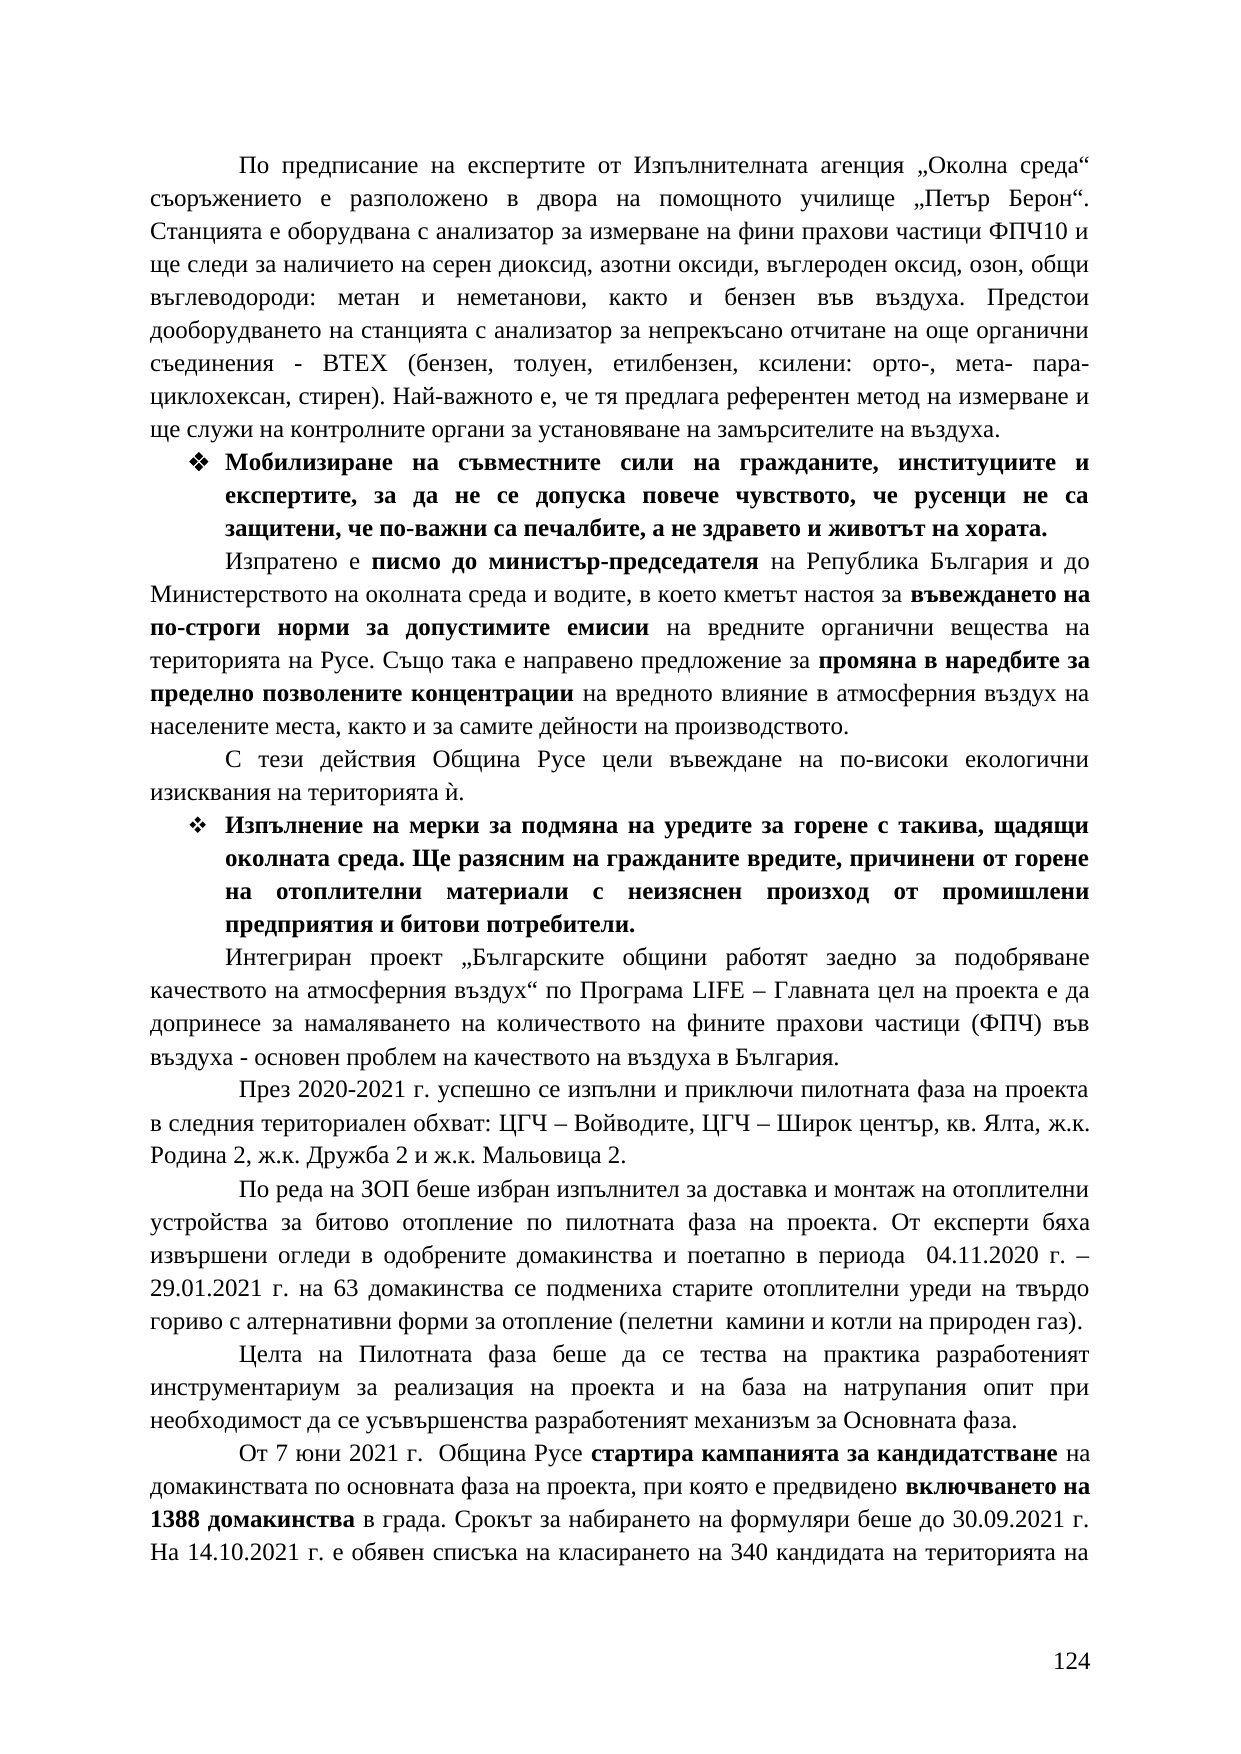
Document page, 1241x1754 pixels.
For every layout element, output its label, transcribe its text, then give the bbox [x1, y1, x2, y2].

text Изпратено е писмо до министър-председателя на Република България и до Министерството на околната среда и водите, в което кметът настоя за въвеждането на по-строги норми за допустимите емисии на вредните органични вещества на територията на Русе. Също така е направено предложение за промяна в наредбите за пределно позволените концентрации на вредното влияние в атмосферния въздух на населените места, както и за самите дейности на производството. [150, 546, 1090, 740]
list Изпълнение на мерки за подмяна на уредите за горене с такива, щадящи околната среда. Ще разясним на гражданите вредите, причинени от горене на отоплителни материали с неизяснен произход от промишлени предприятия и битови потребители. [187, 810, 1090, 938]
text Целта на Пилотната фаза беше да се тества на практика разработеният инструментариум за реализация на проекта и на база на натрупания опит при необходимост да се усъвършенства разработеният механизъм за Основната фаза. [150, 1339, 1090, 1433]
text През 2020-2021 г. успешно се изпълни и приключи пилотната фаза на проекта в следния териториален обхват: ЦГЧ – Войводите, ЦГЧ – Широк център, кв. Ялта, ж.к. Родина 2, ж.к. Дружба 2 и ж.к. Мальовица 2. [150, 1074, 1090, 1169]
list Мобилизиране на съвместните сили на гражданите, институциите и експертите, за да не се допуска повече чувството, че русенци не са защитени, че по-важни са печалбите, а не здравето и животът на хората. [187, 447, 1090, 542]
text Интегриран проект „Българските общини работят заедно за подобряване качеството на атмосферния въздух“ по Програма LIFE – Главната цел на проекта е да допринесе за намаляването на количеството на фините прахови частици (ФПЧ) във въздуха - основен проблем на качеството на въздуха в България. [150, 942, 1090, 1070]
text С тези действия Община Русе цели въвеждане на по-високи екологични изисквания на територията ѝ. [150, 744, 1090, 806]
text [150, 1438, 1090, 1566]
text По реда на ЗОП беше избран изпълнител за доставка и монтаж на отоплителни устройства за битово отопление по пилотната фаза на проекта. Oт експерти бяха извършени огледи в одобрените домакинства и поетапно в периода 04.11.2020 г. – 29.01.2021 г. на 63 домакинства се подмениха старите отоплителни уреди на твърдо гориво с алтернативни форми за отопление (пелетни камини и котли на природен газ). [150, 1174, 1090, 1334]
text По предписание на експертите от Изпълнителната агенция „Околна среда“ съоръжението е разположено в двора на помощното училище „Петър Берон“. Станцията е оборудвана с анализатор за измерване на фини прахови частици ФПЧ10 и ще следи за наличието на серен диоксид, азотни оксиди, въглероден оксид, озон, общи въглеводороди: метан и неметанови, както и бензен във въздуха. Предстои дооборудването на станцията с анализатор за непрекъсано отчитане на още органични съединения - BTEX (бензен, толуен, етилбензен, ксилени: орто-, мета- пара- циклохексан, стирен). Най-важното е, че тя предлага референтен метод на измерване и ще служи на контролните органи за установяване на замърсителите на въздуха. [150, 150, 1090, 443]
